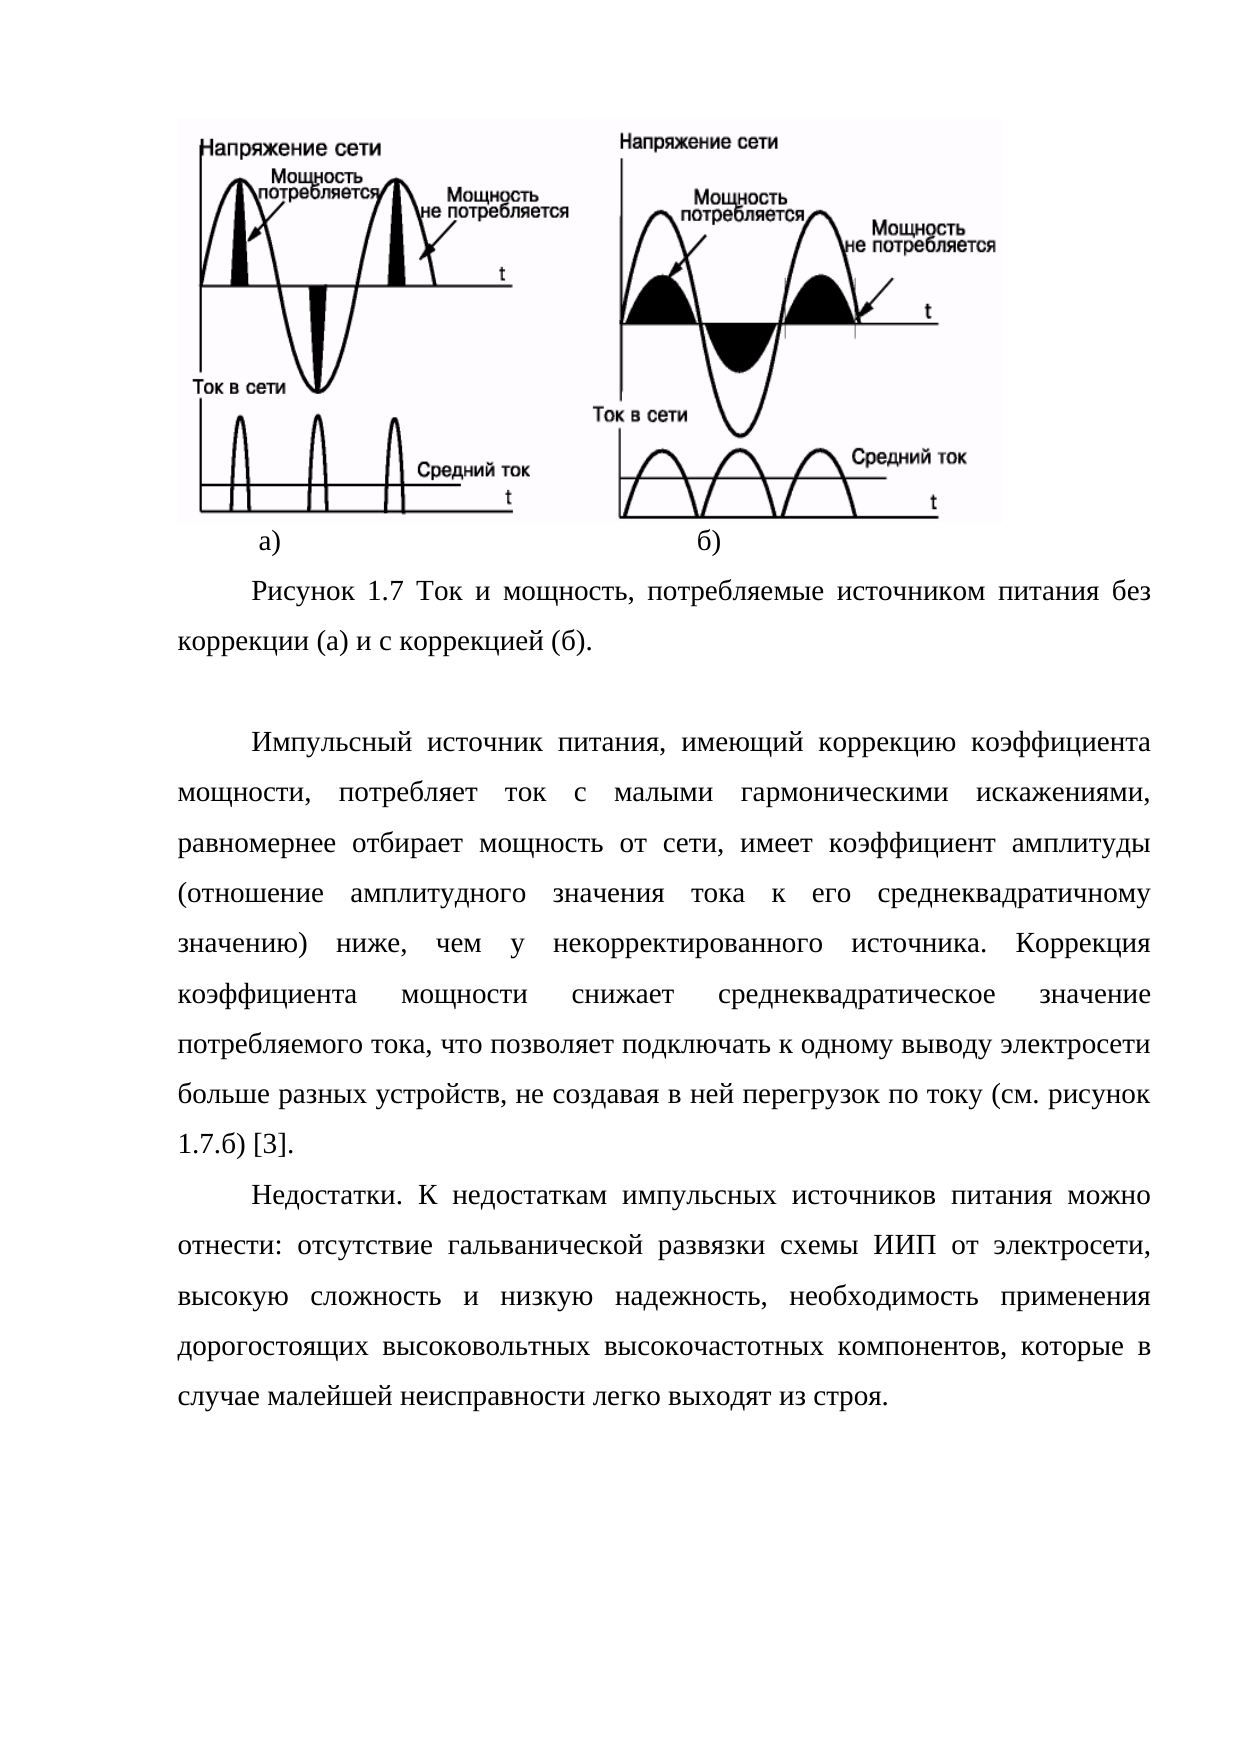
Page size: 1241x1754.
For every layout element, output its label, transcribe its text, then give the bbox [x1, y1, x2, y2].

text Импульсный источник питания, имеющий коррекцию коэффициента мощности, потребляет ток с малыми гармоническими искажениями, равномернее отбирает мощность от сети, имеет коэффициент амплитуды (отношение амплитудного значения тока к его среднеквадратичному значению) ниже, чем у некорректированного источника. Коррекция коэффициента мощности снижает среднеквадратическое значение потребляемого тока, что позволяет подключать к одному выводу электросети больше разных устройств, не создавая в ней перегрузок по току (см. рисунок 1.7.б) [3]. [177, 724, 1152, 1160]
text а) б) [177, 523, 1152, 556]
text Недостатки. К недостаткам импульсных источников питания можно отнести: отсутствие гальванической развязки схемы ИИП от электросети, высокую сложность и низкую надежность, необходимость применения дорогостоящих высоковольтных высокочастотных компонентов, которые в случае малейшей неисправности легко выходят из строя. [177, 1177, 1152, 1412]
picture [177, 118, 1003, 523]
text Рисунок 1.7 Ток и мощность, потребляемые источником питания без коррекции (а) и с коррекцией (б). [177, 573, 1152, 657]
